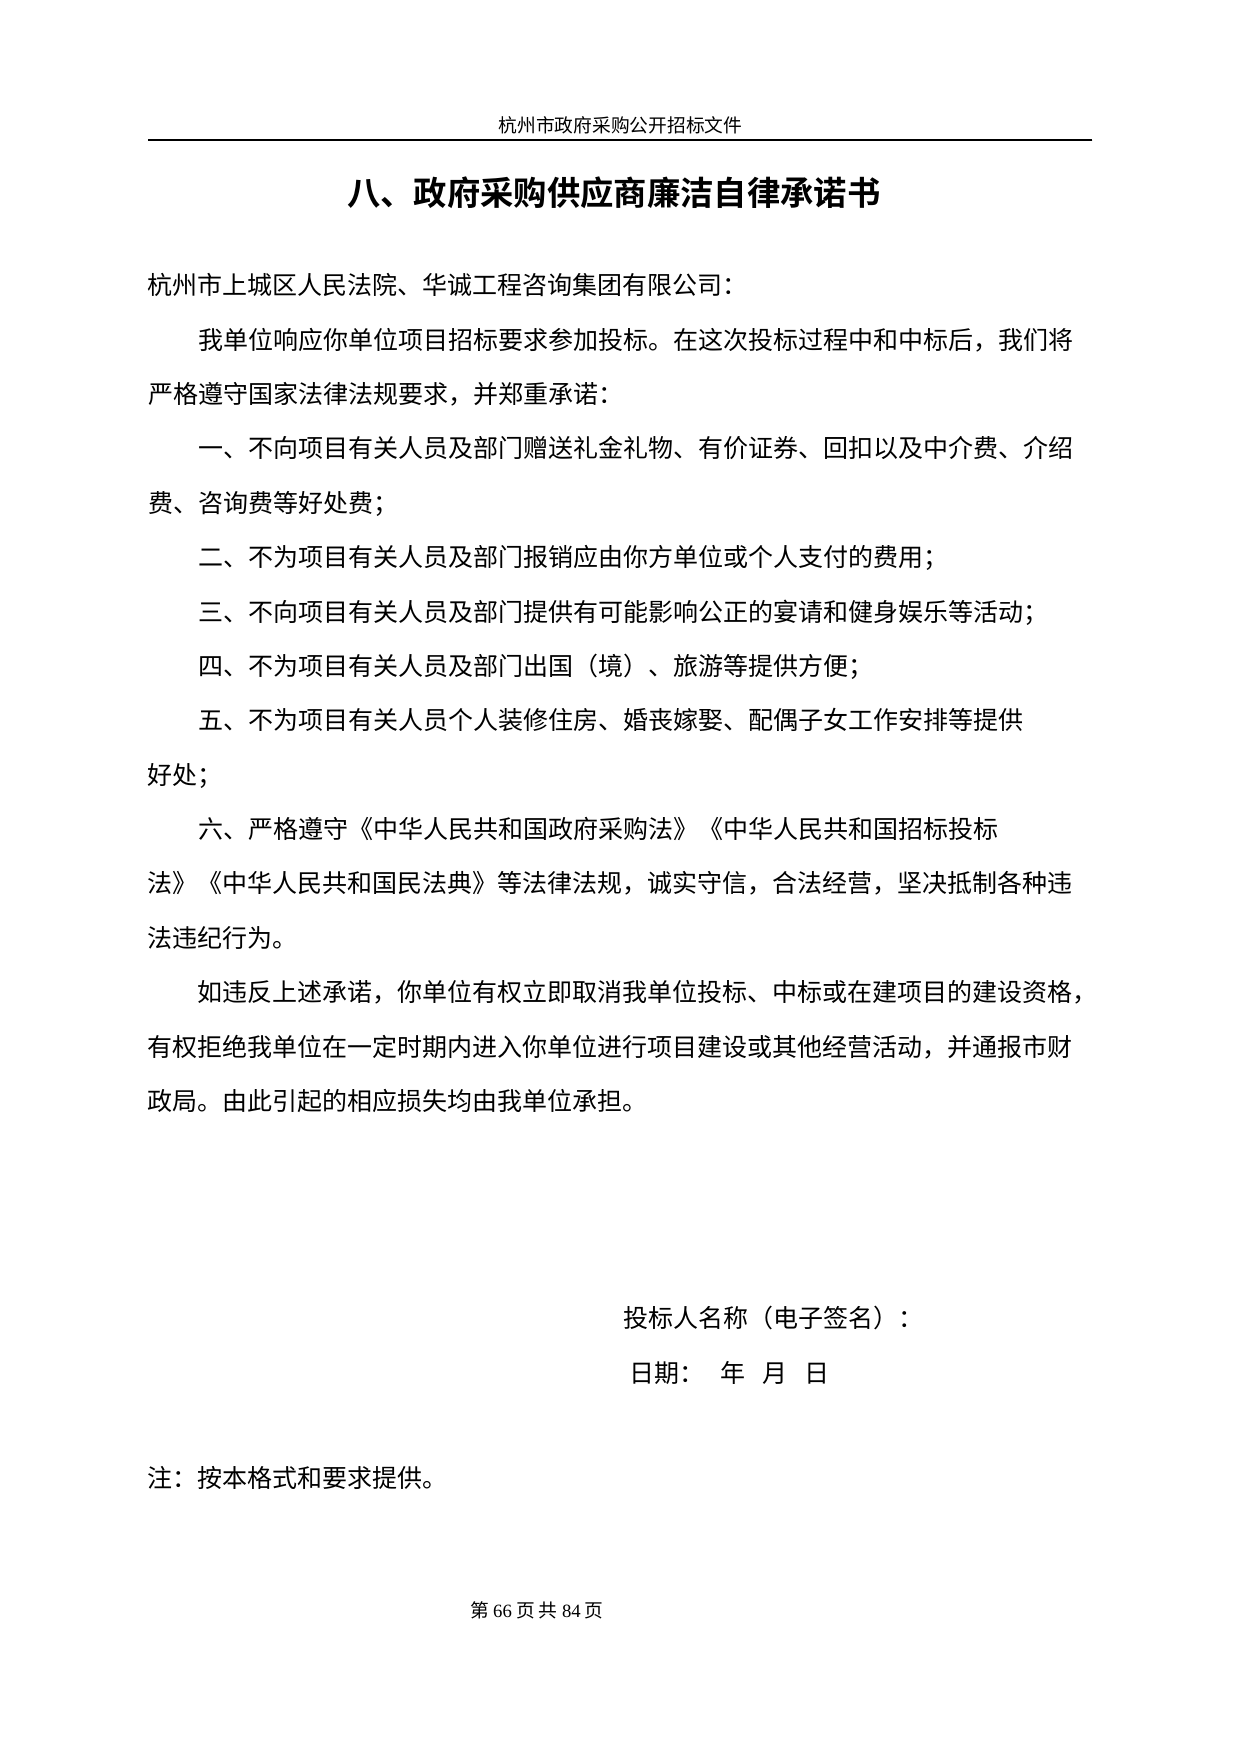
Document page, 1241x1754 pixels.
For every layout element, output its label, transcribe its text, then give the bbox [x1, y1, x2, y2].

text 如违反上述承诺，你单位有权立即取消我单位投标、中标或在建项目的建设资格，有权拒绝我单位在一定时期内进入你单位进行项目建设或其他经营活动，并通报市财政局。由此引起的相应损失均由我单位承担。 [148, 973, 1092, 1118]
text 我单位响应你单位项目招标要求参加投标。在这次投标过程中和中标后，我们将严格遵守国家法律法规要求，并郑重承诺： [148, 320, 1092, 411]
text 杭州市上城区人民法院、华诚工程咨询集团有限公司： [148, 266, 1092, 302]
text 好处； [148, 755, 1092, 791]
text 八、政府采购供应商廉洁自律承诺书 [148, 167, 1092, 215]
text 法》《中华人民共和国民法典》等法律法规，诚实守信，合法经营，坚决抵制各种违法违纪行为。 [148, 864, 1092, 954]
text 日期： 年 月 日 [629, 1353, 1092, 1389]
text 四、不为项目有关人员及部门出国（境）、旅游等提供方便； [148, 646, 1092, 683]
text 五、不为项目有关人员个人装修住房、婚丧嫁娶、配偶子女工作安排等提供 [198, 701, 1092, 737]
text 二、不为项目有关人员及部门报销应由你方单位或个人支付的费用； [148, 538, 1092, 574]
text 六、严格遵守《中华人民共和国政府采购法》《中华人民共和国招标投标 [198, 809, 1092, 846]
text 三、不向项目有关人员及部门提供有可能影响公正的宴请和健身娱乐等活动； [148, 592, 1092, 628]
text 注：按本格式和要求提供。 [148, 1459, 1049, 1495]
text 投标人名称（电子签名）： [148, 1299, 976, 1335]
text 一、不向项目有关人员及部门赠送礼金礼物、有价证券、回扣以及中介费、介绍费、咨询费等好处费； [148, 429, 1092, 519]
